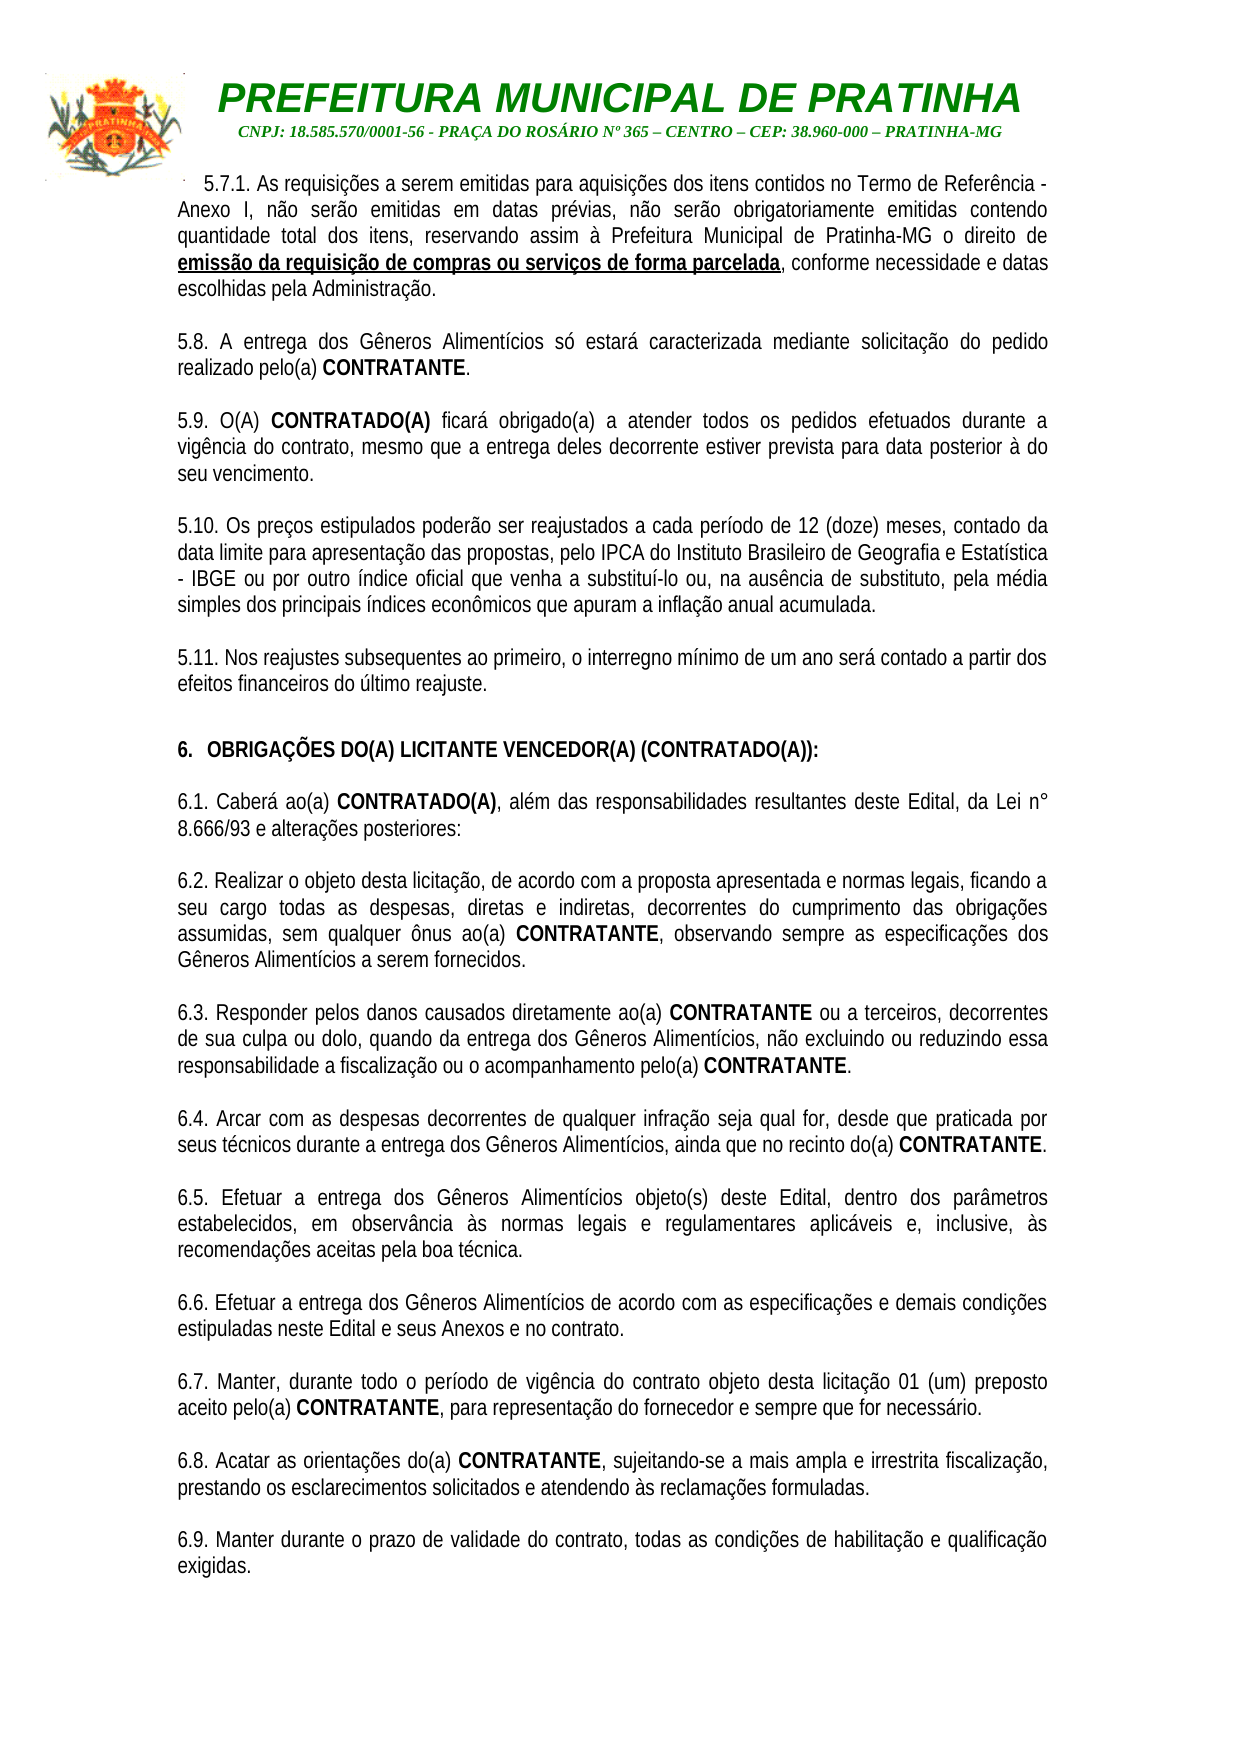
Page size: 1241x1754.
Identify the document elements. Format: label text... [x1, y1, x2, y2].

text 5.11. Nos reajustes subsequentes ao primeiro, o interregno mínimo de um ano será contado a partir dos efeitos financeiros do último reajuste. [177, 644, 1048, 697]
picture [45, 73, 185, 181]
text 6.4. Arcar com as despesas decorrentes de qualquer infração seja qual for, desde que praticada por seus técnicos durante a entrega dos Gêneros Alimentícios, ainda que no recinto do(a) CONTRATANTE. [177, 1104, 1048, 1157]
text 6.1. Caberá ao(a) CONTRATADO(A), além das responsabilidades resultantes deste Edital, da Lei n° 8.666/93 e alterações posteriores: [177, 788, 1048, 841]
list OBRIGAÇÕES DO(A) LICITANTE VENCEDOR(A) (CONTRATADO(A)): [177, 736, 1048, 762]
text 6.3. Responder pelos danos causados diretamente ao(a) CONTRATANTE ou a terceiros, decorrentes de sua culpa ou dolo, quando da entrega dos Gêneros Alimentícios, não excluindo ou reduzindo essa responsabilidade a fiscalização ou o acompanhamento pelo(a) CONTRATANTE. [177, 999, 1048, 1078]
text 6.6. Efetuar a entrega dos Gêneros Alimentícios de acordo com as especificações e demais condições estipuladas neste Edital e seus Anexos e no contrato. [177, 1289, 1048, 1342]
text 6.5. Efetuar a entrega dos Gêneros Alimentícios objeto(s) deste Edital, dentro dos parâmetros estabelecidos, em observância às normas legais e regulamentares aplicáveis e, inclusive, às recomendações aceitas pela boa técnica. [177, 1183, 1048, 1263]
text 6.8. Acatar as orientações do(a) CONTRATANTE, sujeitando-se a mais ampla e irrestrita fiscalização, prestando os esclarecimentos solicitados e atendendo às reclamações formuladas. [177, 1447, 1048, 1500]
text 5.8. A entrega dos Gêneros Alimentícios só estará caracterizada mediante solicitação do pedido realizado pelo(a) CONTRATANTE. [177, 328, 1048, 380]
text 6.2. Realizar o objeto desta licitação, de acordo com a proposta apresentada e normas legais, ficando a seu cargo todas as despesas, diretas e indiretas, decorrentes do cumprimento das obrigações assumidas, sem qualquer ônus ao(a) CONTRATANTE, observando sempre as especificações dos Gêneros Alimentícios a serem fornecidos. [177, 867, 1048, 973]
text 5.9. O(A) CONTRATADO(A) ficará obrigado(a) a atender todos os pedidos efetuados durante a vigência do contrato, mesmo que a entrega deles decorrente estiver prevista para data posterior à do seu vencimento. [177, 407, 1048, 486]
text 6.9. Manter durante o prazo de validade do contrato, todas as condições de habilitação e qualificação exigidas. [177, 1526, 1048, 1579]
text 5.10. Os preços estipulados poderão ser reajustados a cada período de 12 (doze) meses, contado da data limite para apresentação das propostas, pelo IPCA do Instituto Brasileiro de Geografia e Estatística - IBGE ou por outro índice oficial que venha a substituí-lo ou, na ausência de substituto, pela média simples dos principais índices econômicos que apuram a inflação anual acumulada. [177, 512, 1048, 618]
text 5.7.1. As requisições a serem emitidas para aquisições dos itens contidos no Termo de Referência - Anexo I, não serão emitidas em datas prévias, não serão obrigatoriamente emitidas contendo quantidade total dos itens, reservando assim à Prefeitura Municipal de Pratinha-MG o direito de emissão da requisição de compras ou serviços de forma parcelada, conforme necessidade e datas escolhidas pela Administração. [177, 169, 1048, 301]
text 6.7. Manter, durante todo o período de vigência do contrato objeto desta licitação 01 (um) preposto aceito pelo(a) CONTRATANTE, para representação do fornecedor e sempre que for necessário. [177, 1368, 1048, 1421]
